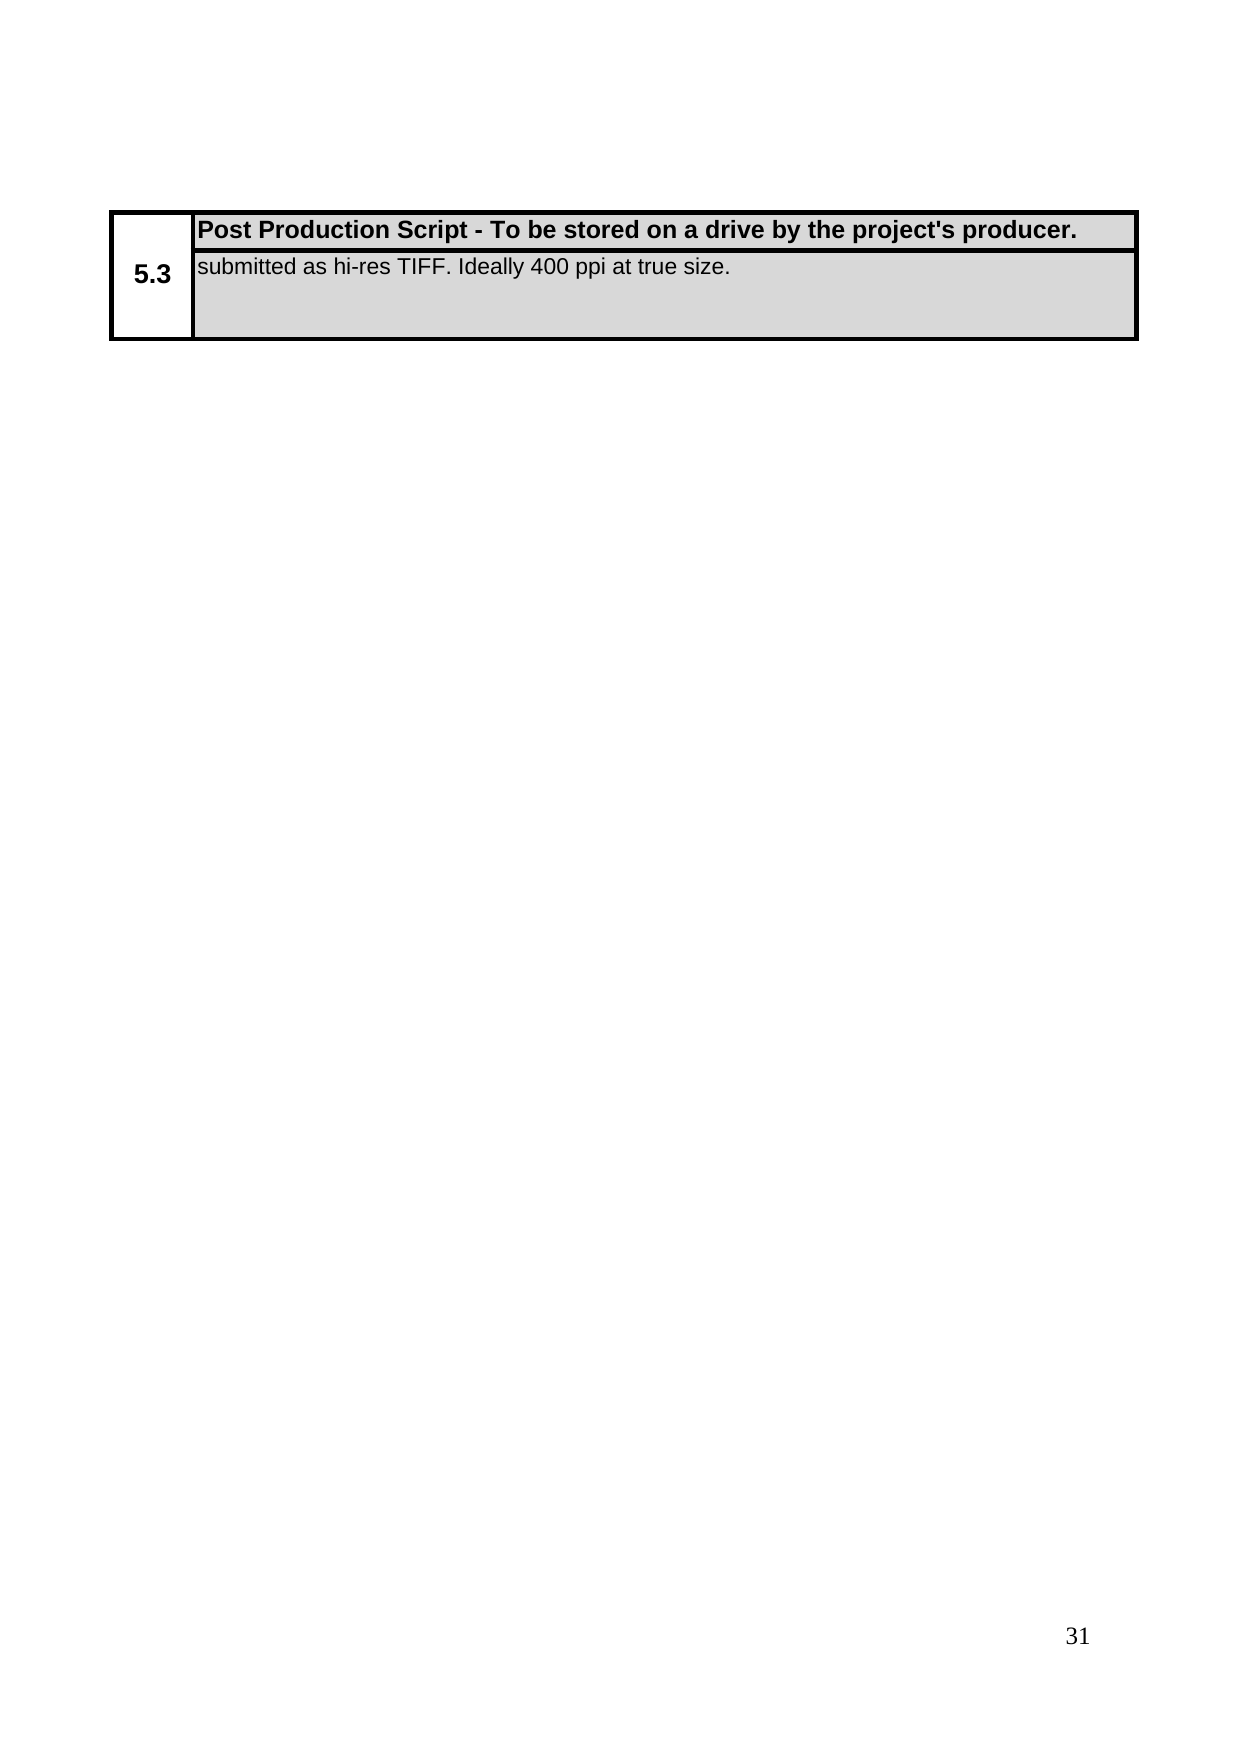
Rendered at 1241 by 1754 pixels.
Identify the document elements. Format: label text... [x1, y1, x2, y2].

table_header Post Production Script - To be stored on a drive by the project's producer. [195, 215, 1134, 248]
table_cell submitted as hi-res TIFF. Ideally 400 ppi at true size. [195, 253, 1134, 337]
table_header 5.3 [114, 215, 191, 337]
